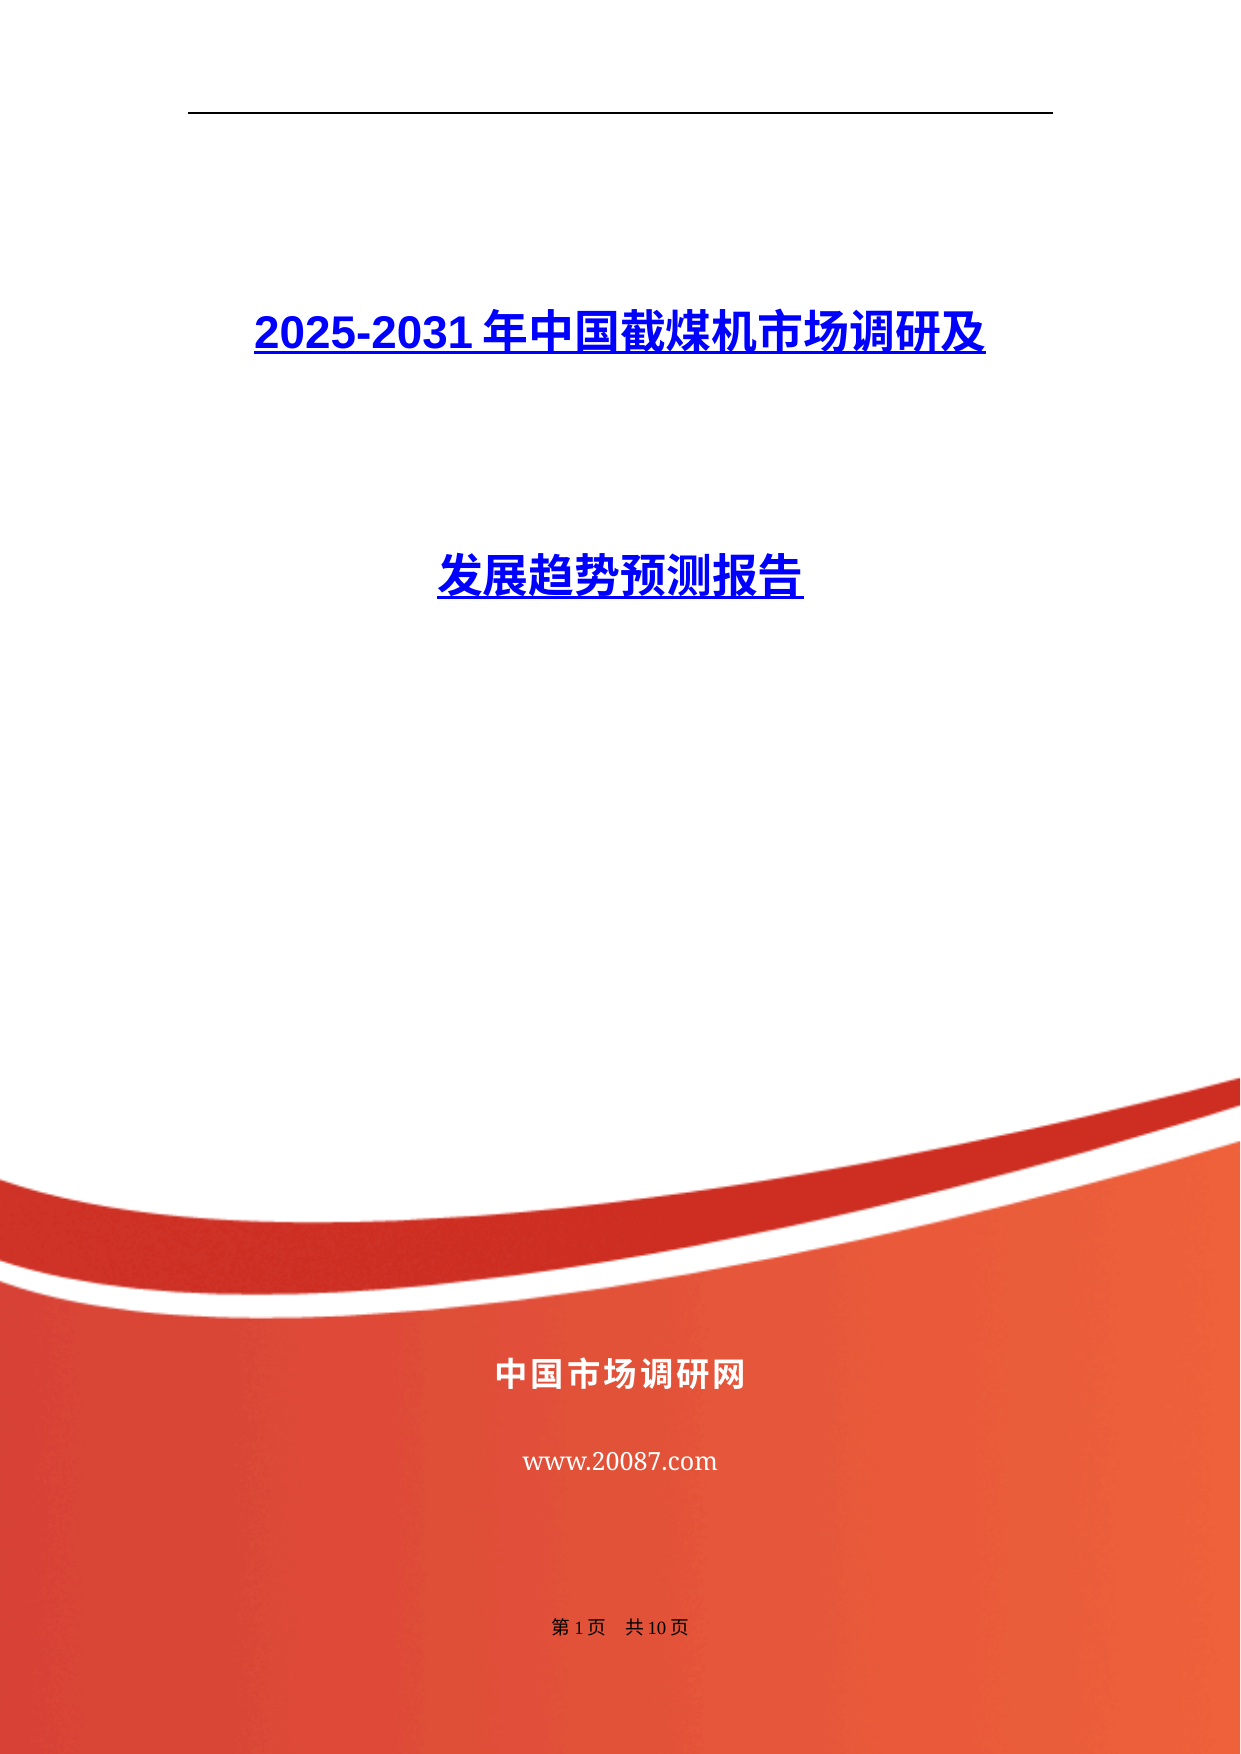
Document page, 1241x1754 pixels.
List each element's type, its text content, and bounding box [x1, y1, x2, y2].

picture [0, 1006, 1241, 1754]
subtitle 中国市场调研网 [187, 1339, 1053, 1404]
table_header 2025-2031年中国截煤机市场调研及发展趋势预测报告 [188, 207, 1053, 773]
text www.20087.com [187, 1428, 1053, 1493]
